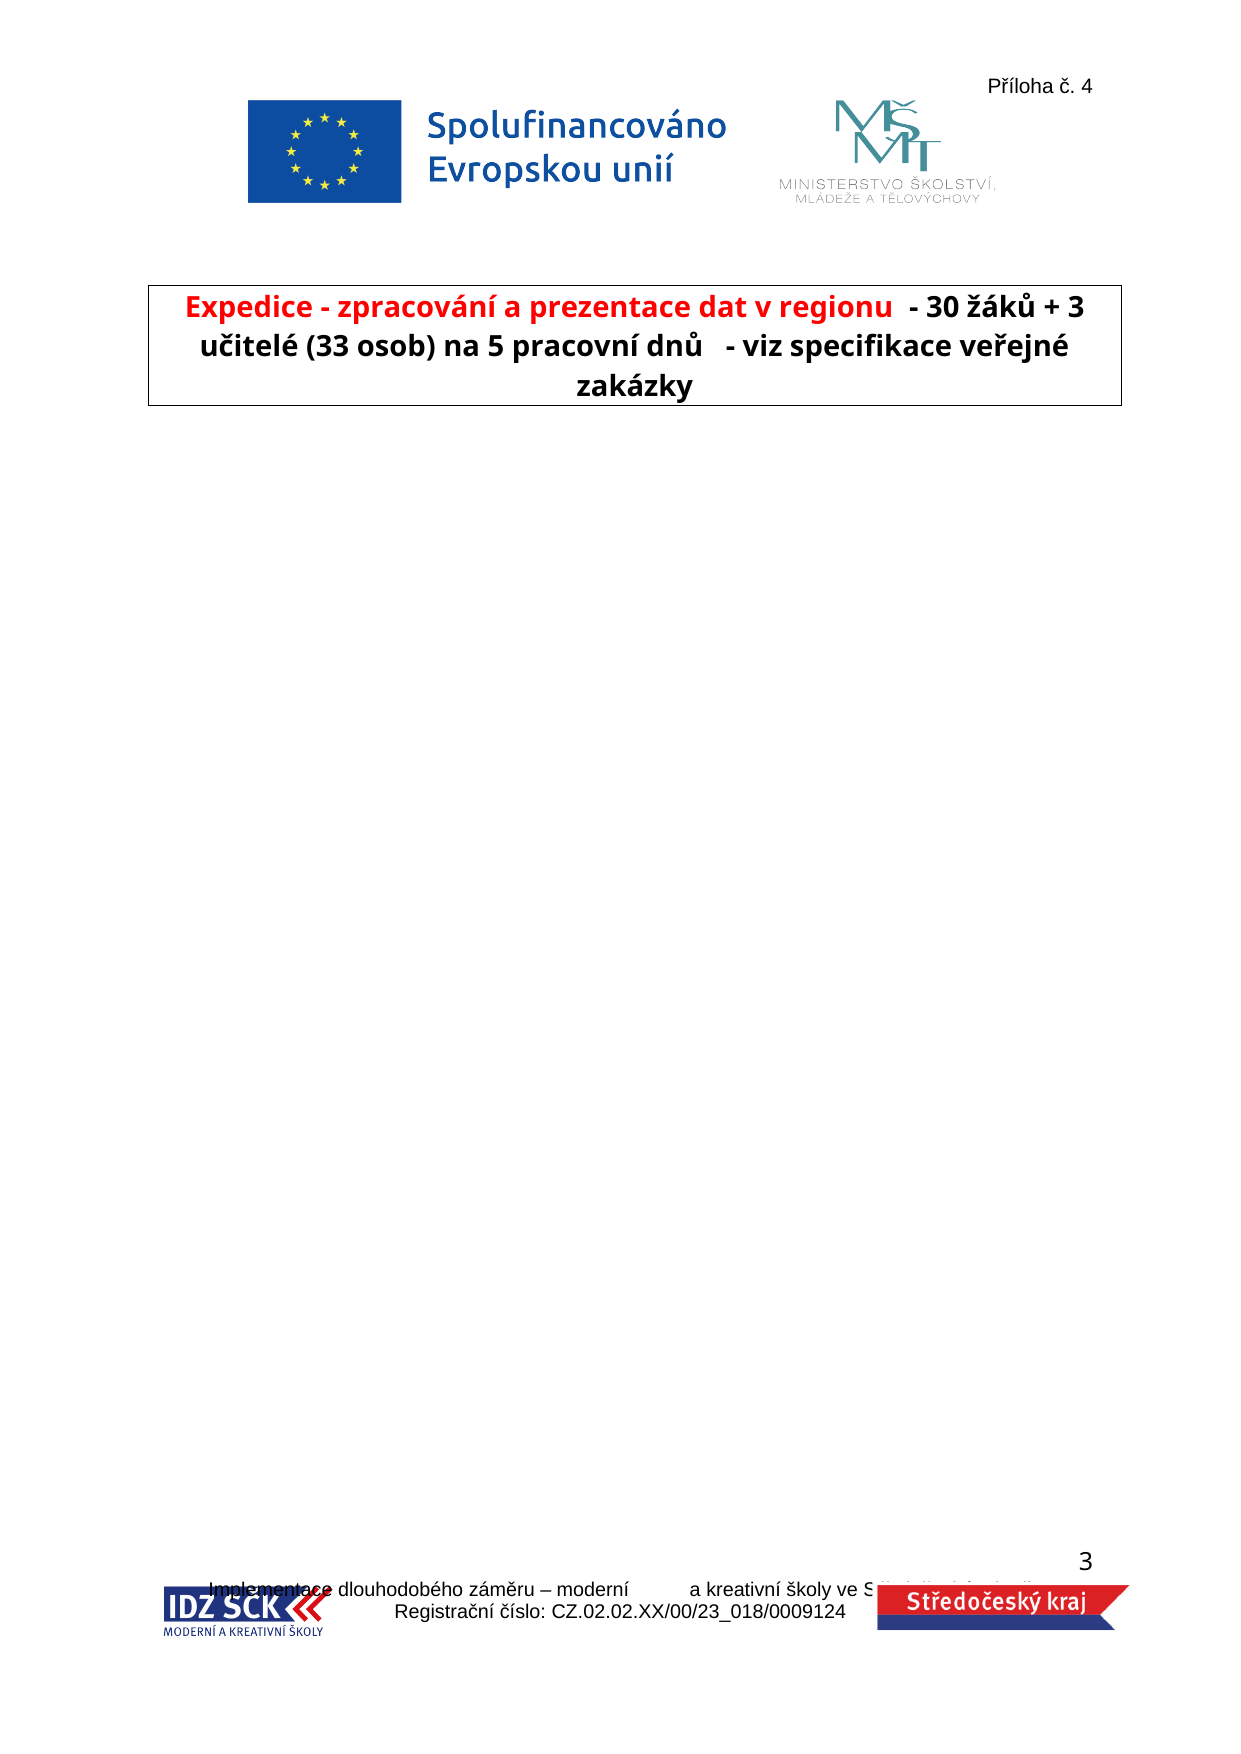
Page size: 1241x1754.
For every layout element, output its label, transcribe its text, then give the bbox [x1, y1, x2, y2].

picture [871, 1582, 1136, 1636]
picture [147, 1557, 356, 1658]
table_header Expedice - zpracování a prezentace dat v regionu - 30 žáků + 3 učitelé (33 osob) na 5 pracovní dnů - viz specifikace veřejné zakázky [149, 286, 1121, 405]
picture [245, 97, 995, 206]
